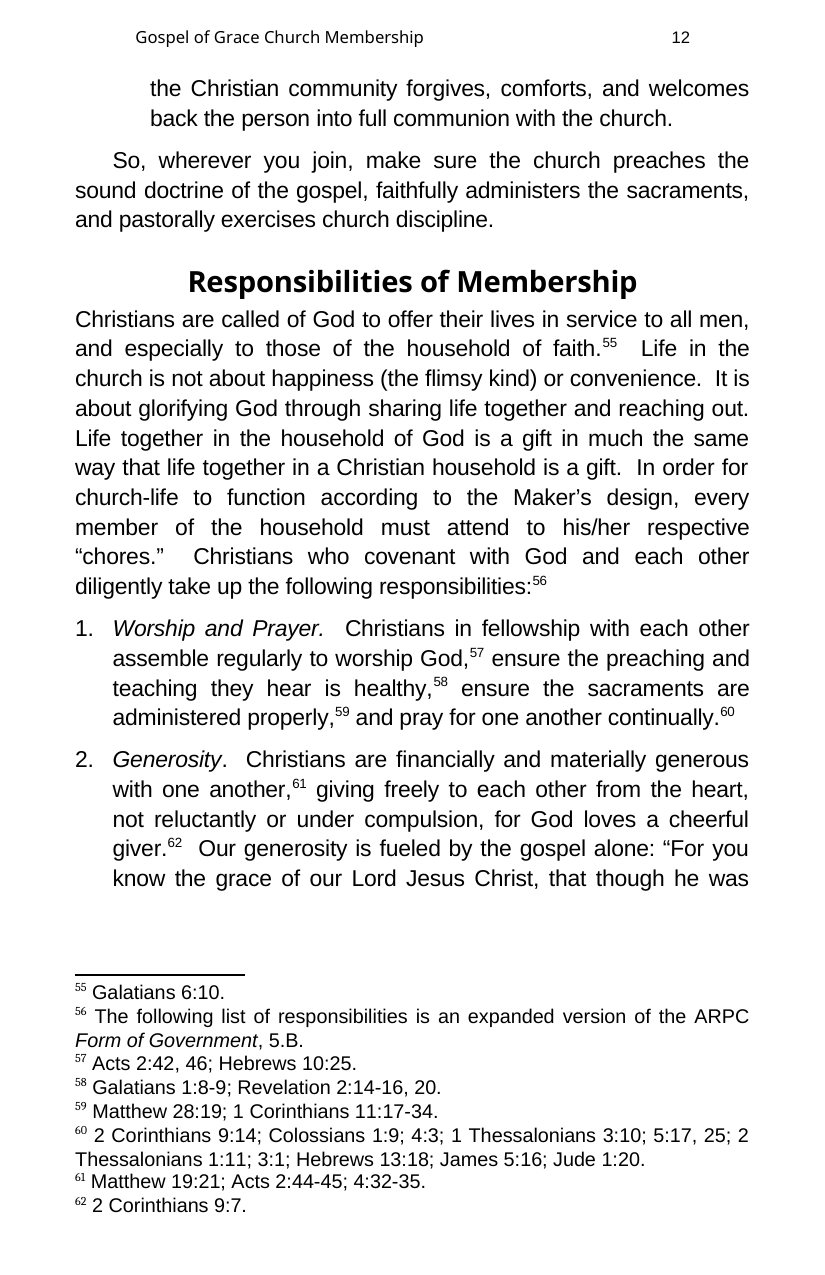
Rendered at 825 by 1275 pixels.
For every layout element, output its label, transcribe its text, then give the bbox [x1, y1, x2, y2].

text Responsibilities of Membership [75, 261, 750, 301]
list Worship and Prayer. Christians in fellowship with each other assemble regularly to worship God, ensure the preaching and teaching they hear is healthy, ensure the sacraments are administered properly, and pray for one another continually. [75, 615, 750, 731]
text So, wherever you join, make sure the church preaches the sound doctrine of the gospel, faithfully administers the sacraments, and pastorally exercises church discipline. [75, 147, 750, 233]
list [112, 75, 750, 131]
list Generosity. Christians are financially and materially generous with one another, giving freely to each other from the heart, not reluctantly or under compulsion, for God loves a cheerful giver. Our generosity is fueled by the gospel alone: “For you know the grace of our Lord Jesus Christ, that though he was rich, yet for your sake he became poor, so that you by his poverty might become rich.” [75, 746, 750, 891]
text Christians are called of God to offer their lives in service to all men, and especially to those of the household of faith. Life in the church is not about happiness (the flimsy kind) or convenience. It is about glorifying God through sharing life together and reaching out. Life together in the household of God is a gift in much the same way that life together in a Christian household is a gift. In order for church-life to function according to the Maker’s design, every member of the household must attend to his/her respective “chores.” Christians who covenant with God and each other diligently take up the following responsibilities: [75, 306, 750, 599]
